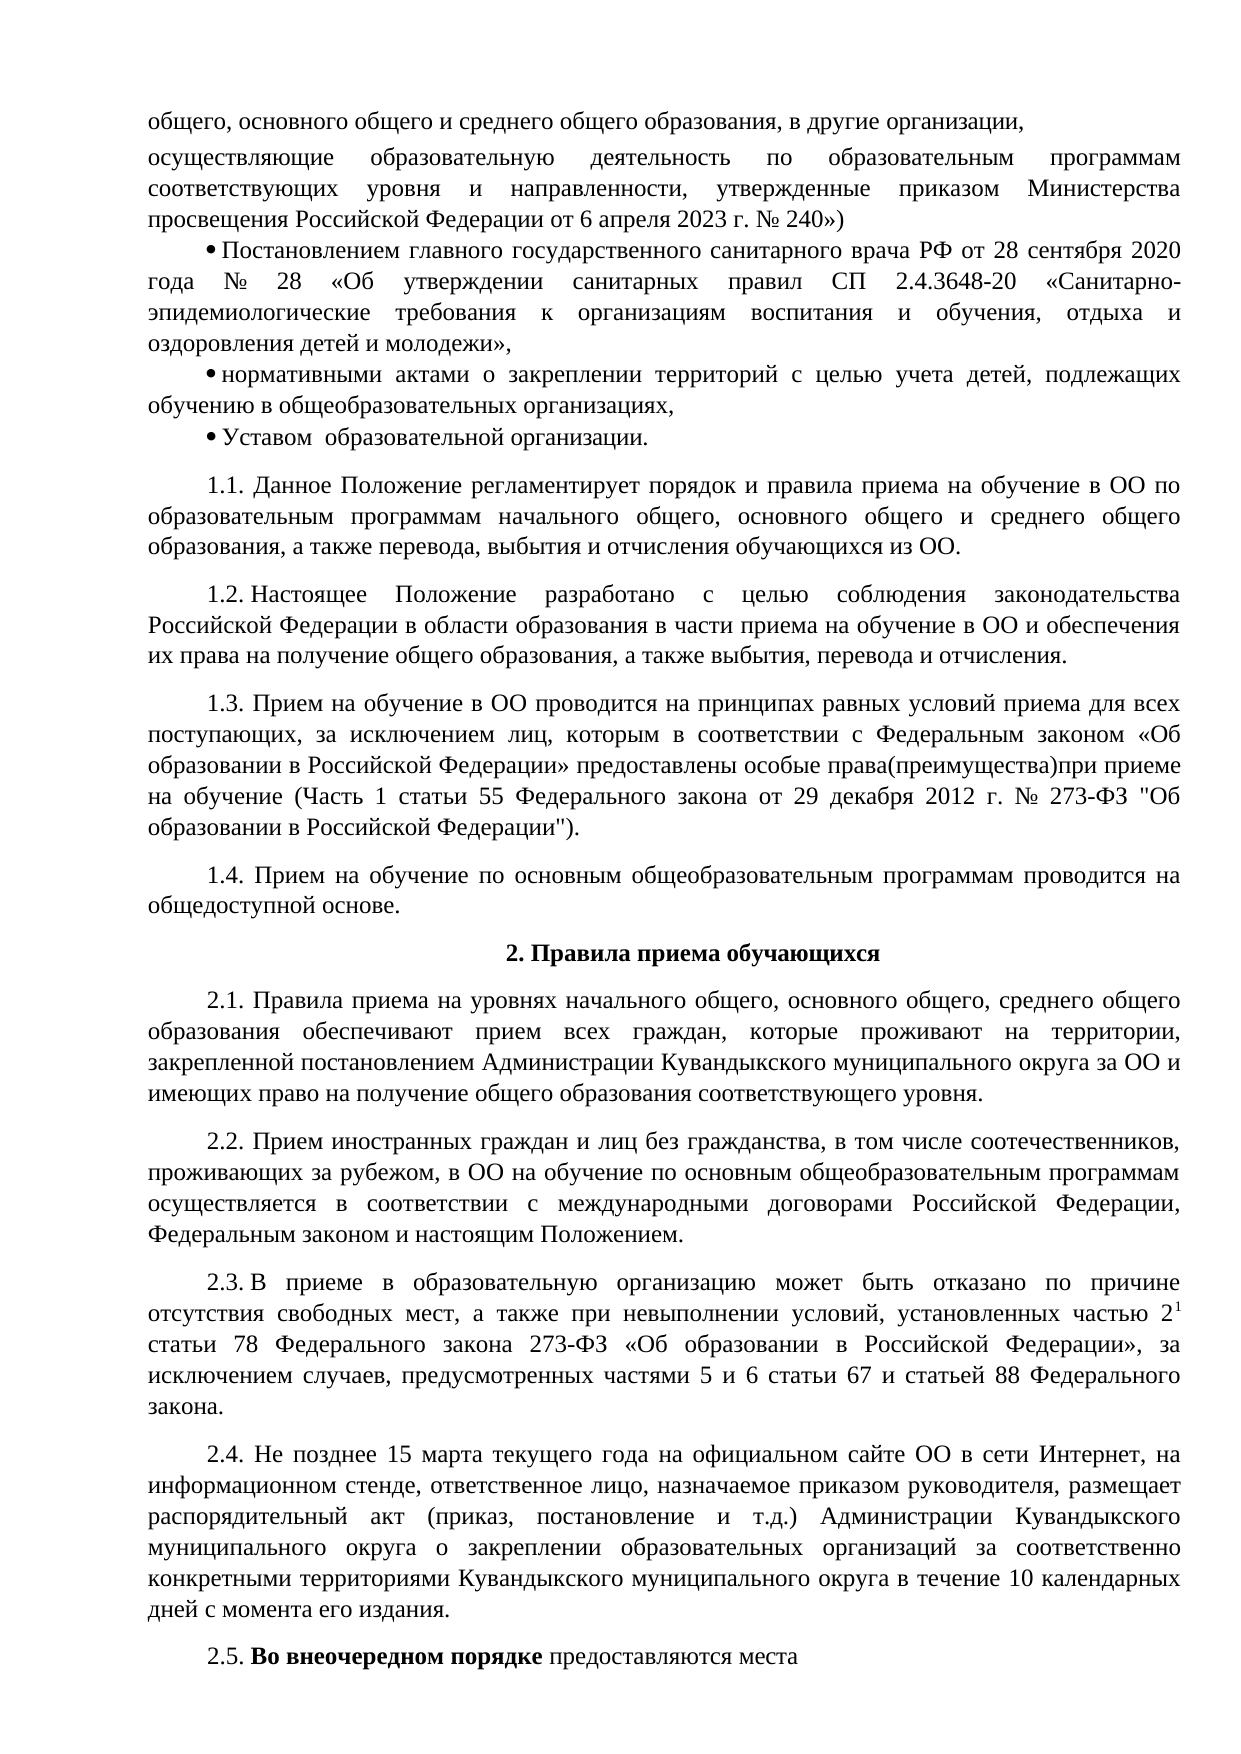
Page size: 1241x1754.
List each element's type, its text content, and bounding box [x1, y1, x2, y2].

list Настоящее Положение разработано с целью соблюдения законодательства Российской Федерации в области образования в части приема на обучение в ОО и обеспечения их права на получение общего образования, а также выбытия, перевода и отчисления. [148, 579, 1181, 669]
list Прием на обучение по основным общеобразовательным программам проводится на общедоступной основе. [148, 860, 1181, 919]
list Прием на обучение в ОО проводится на принципах равных условий приема для всех поступающих, за исключением лиц, которым в соответствии с Федеральным законом «Об образовании в Российской Федерации» предоставлены особые права(преимущества)при приеме на обучение (Часть 1 статьи 55 Федерального закона от 29 декабря 2012 г. № 273-ФЗ "Об образовании в Российской Федерации"). [148, 688, 1182, 841]
list Во внеочередном порядке предоставляются места [207, 1641, 1196, 1670]
list Данное Положение регламентирует порядок и правила приема на обучение в ОО по образовательным программам начального общего, основного общего и среднего общего образования, а также перевода, выбытия и отчисления обучающихся из ОО. [148, 471, 1182, 560]
list Уставом образовательной организации. [207, 422, 1196, 452]
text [148, 106, 1196, 135]
subtitle Правила приема обучающихся [506, 938, 1196, 967]
list Прием иностранных граждан и лиц без гражданства, в том числе соотечественников, проживающих за рубежом, в ОО на обучение по основным общеобразовательным программам осуществляется в соответствии с международными договорами Российской Федерации, Федеральным законом и настоящим Положением. [148, 1126, 1181, 1248]
list Постановлением главного государственного санитарного врача РФ от 28 сентября 2020 года № 28 «Об утверждении санитарных правил СП 2.4.3648-20 «Санитарно- эпидемиологические требования к организациям воспитания и обучения, отдыха и оздоровления детей и молодежи», [148, 235, 1182, 357]
list Не позднее 15 марта текущего года на официальном сайте ОО в сети Интернет, на информационном стенде, ответственное лицо, назначаемое приказом руководителя, размещает распорядительный акт (приказ, постановление и т.д.) Администрации Кувандыкского муниципального округа о закреплении образовательных организаций за соответственно конкретными территориями Кувандыкского муниципального округа в течение 10 календарных дней с момента его издания. [148, 1439, 1182, 1623]
list нормативными актами о закреплении территорий с целью учета детей, подлежащих обучению в общеобразовательных организациях, [148, 359, 1182, 419]
list В приеме в образовательную организацию может быть отказано по причине отсутствия свободных мест, а также при невыполнении условий, установленных частью 21 статьи 78 Федерального закона 273-ФЗ «Об образовании в Российской Федерации», за исключением случаев, предусмотренных частями 5 и 6 статьи 67 и статьей 88 Федерального закона. [148, 1267, 1182, 1420]
text осуществляющие образовательную деятельность по образовательным программам соответствующих уровня и направленности, утвержденные приказом Министерства просвещения Российской Федерации от 6 апреля 2023 г. № 240») [148, 142, 1181, 233]
list Правила приема на уровнях начального общего, основного общего, среднего общего образования обеспечивают прием всех граждан, которые проживают на территории, закрепленной постановлением Администрации Кувандыкского муниципального округа за ОО и имеющих право на получение общего образования соответствующего уровня. [148, 985, 1181, 1107]
